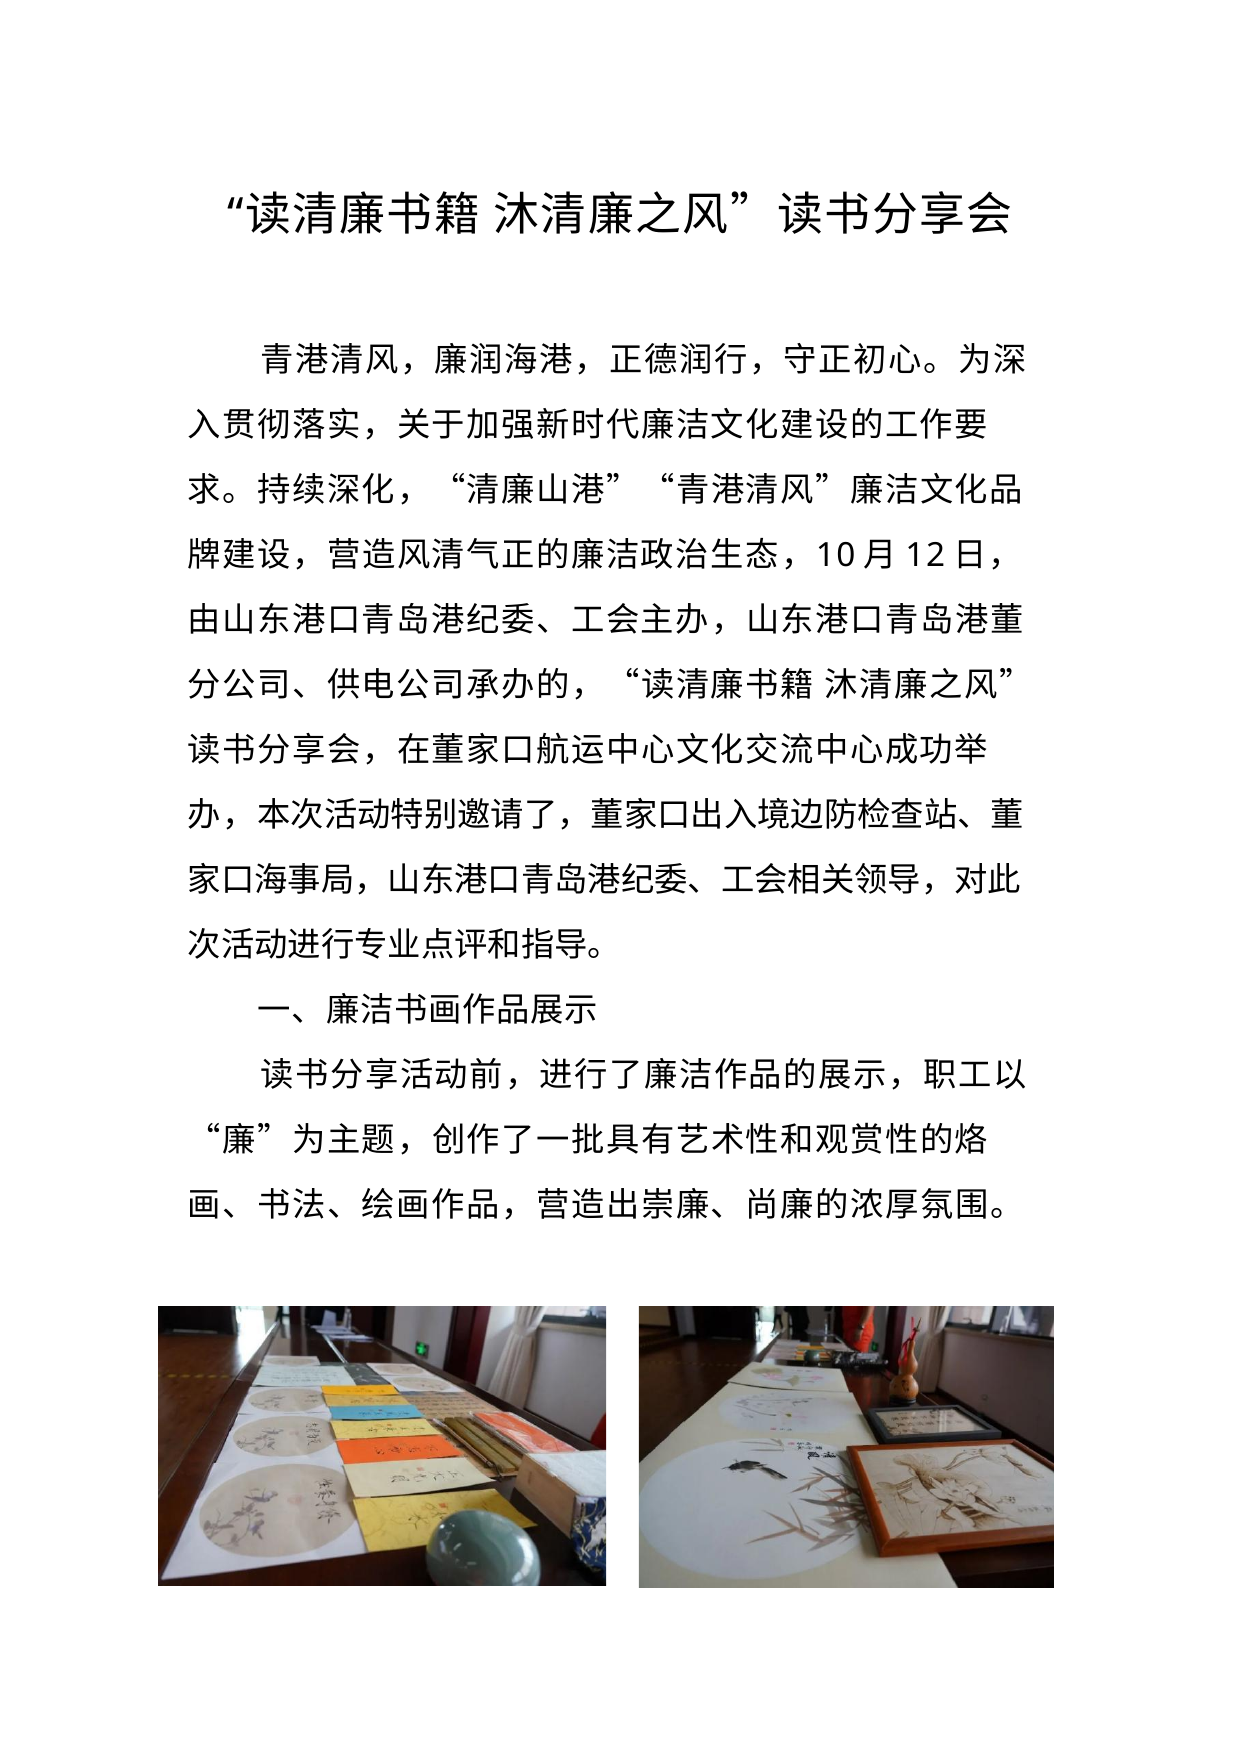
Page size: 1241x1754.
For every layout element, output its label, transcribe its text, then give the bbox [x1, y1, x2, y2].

text “读清廉书籍 沐清廉之风”读书分享会 [187, 162, 1053, 259]
picture [158, 1306, 607, 1586]
picture [638, 1306, 1054, 1588]
text 一、廉洁书画作品展示 [187, 974, 1053, 1039]
text 读书分享活动前，进行了廉洁作品的展示，职工以“廉”为主题，创作了一批具有艺术性和观赏性的烙画、书法、绘画作品，营造出崇廉、尚廉的浓厚氛围。 [187, 1039, 1053, 1234]
text 青港清风，廉润海港，正德润行，守正初心。为深入贯彻落实，关于加强新时代廉洁文化建设的工作要求。持续深化，“清廉山港”“青港清风”廉洁文化品牌建设，营造风清气正的廉洁政治生态，10月12日，由山东港口青岛港纪委、工会主办，山东港口青岛港董分公司、供电公司承办的，“读清廉书籍 沐清廉之风”读书分享会，在董家口航运中心文化交流中心成功举办，本次活动特别邀请了，董家口出入境边防检查站、董家口海事局，山东港口青岛港纪委、工会相关领导，对此次活动进行专业点评和指导。 [187, 324, 1053, 974]
